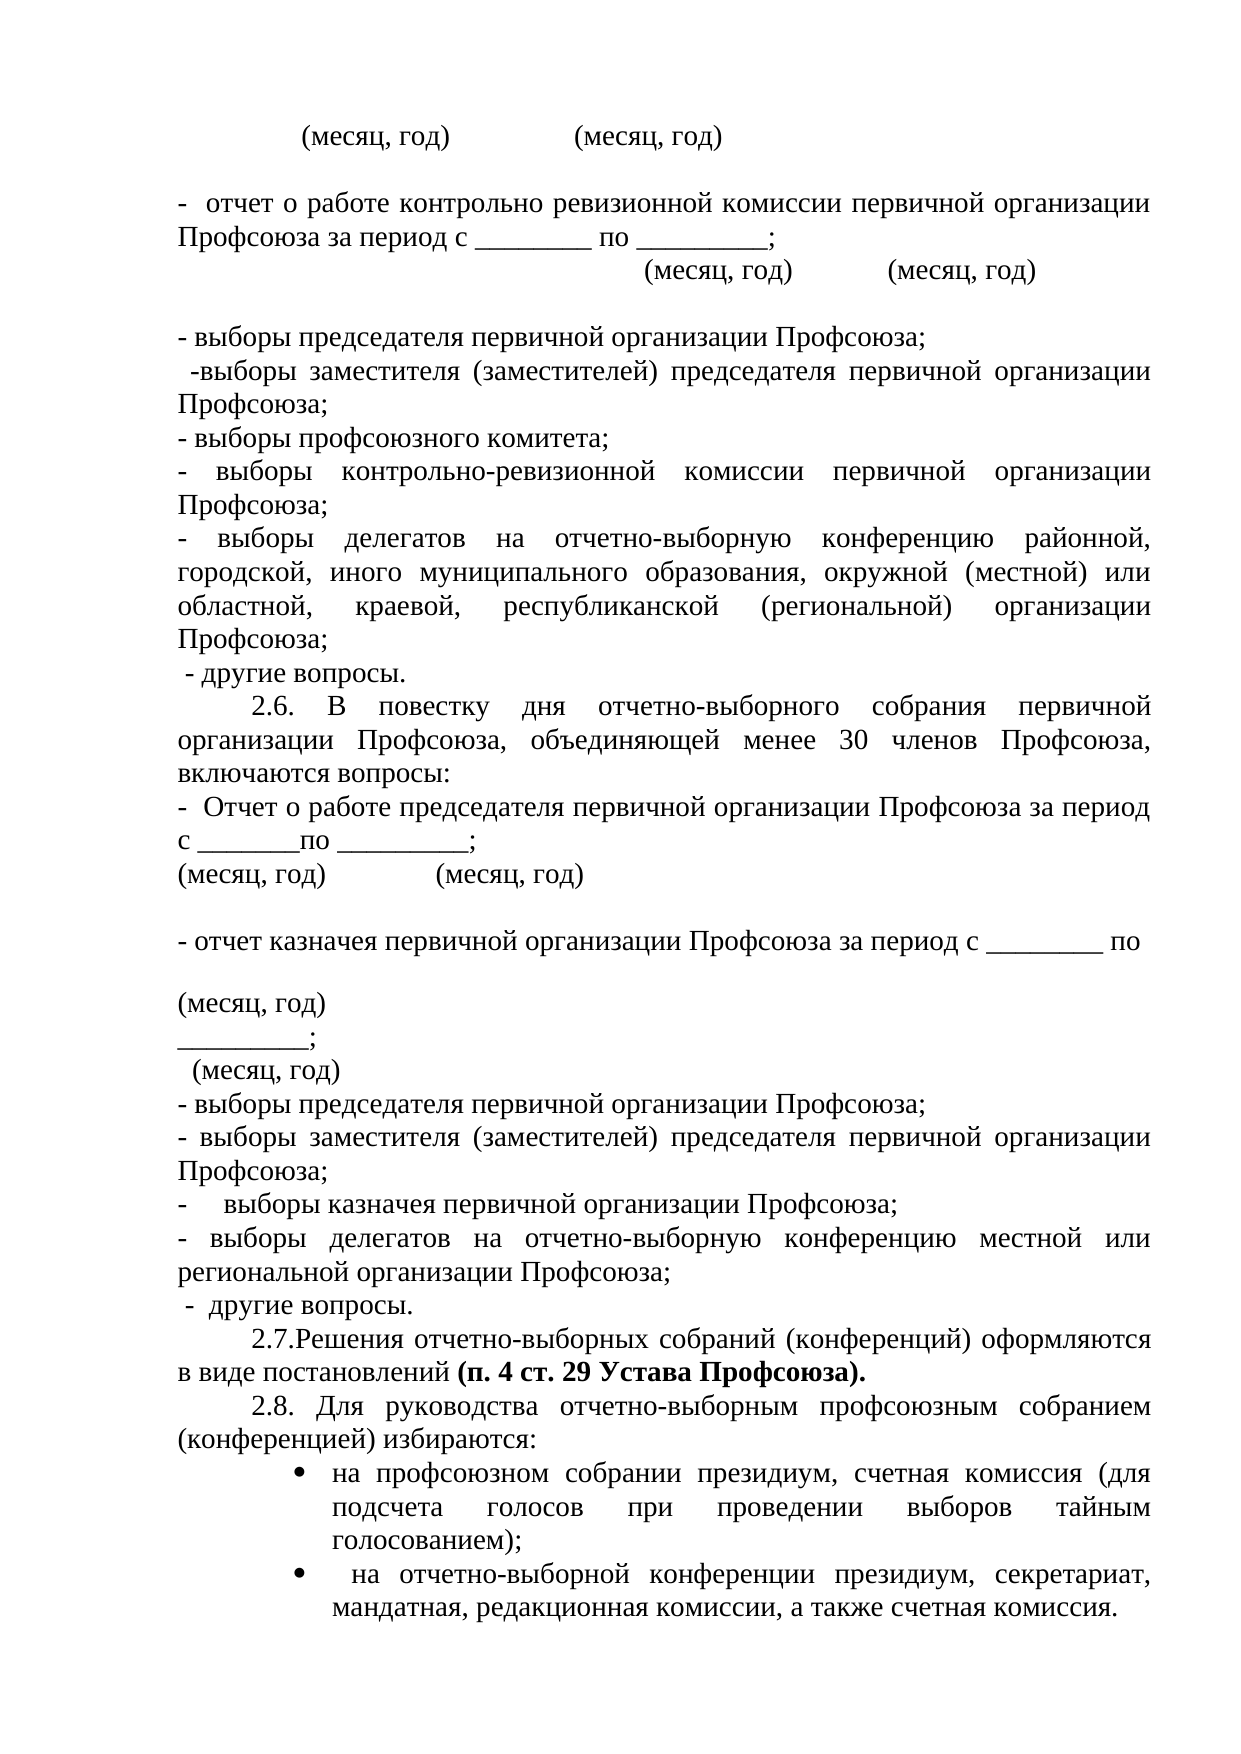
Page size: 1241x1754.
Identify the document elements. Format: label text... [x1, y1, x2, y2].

text - выборы контрольно-ревизионной комиссии первичной организации Профсоюза; [177, 453, 1152, 521]
text - Отчет о работе председателя первичной организации Профсоюза за период с _______по _________; [177, 789, 1152, 856]
text (месяц, год) (месяц, год) [177, 252, 1152, 286]
text 2.7.Решения отчетно-выборных собраний (конференций) оформляются в виде постановлений (п. 4 ст. 29 Устава Профсоюза). [177, 1321, 1152, 1388]
text -выборы заместителя (заместителей) председателя первичной организации Профсоюза; [177, 353, 1152, 420]
text - выборы делегатов на отчетно-выборную конференцию районной, городской, иного муниципального образования, окружной (местной) или областной, краевой, республиканской (региональной) организации Профсоюза; [177, 521, 1152, 655]
text (месяц, год) [177, 1052, 1152, 1086]
text - выборы профсоюзного комитета; [177, 420, 1152, 453]
text 2.6. В повестку дня отчетно-выборного собрания первичной организации Профсоюза, объединяющей менее 30 членов Профсоюза, включаются вопросы: [177, 688, 1152, 789]
text - отчет казначея первичной организации Профсоюза за период с ________ по [177, 923, 1152, 957]
text - отчет о работе контрольно ревизионной комиссии первичной организации Профсоюза за период с ________ по _________; [177, 185, 1152, 252]
text (месяц, год) [177, 957, 1152, 1019]
list на отчетно-выборной конференции президиум, секретариат, мандатная, редакционная комиссии, а также счетная комиссия. [294, 1556, 1152, 1623]
text _________; [177, 1019, 1152, 1052]
text (месяц, год) (месяц, год) [177, 856, 1152, 889]
list на профсоюзном собрании президиум, счетная комиссия (для подсчета голосов при проведении выборов тайным голосованием); [294, 1455, 1152, 1556]
text (месяц, год) (месяц, год) [177, 118, 1152, 152]
text - выборы делегатов на отчетно-выборную конференцию местной или региональной организации Профсоюза; [177, 1220, 1152, 1287]
text - другие вопросы. [177, 655, 1152, 688]
text - другие вопросы. [177, 1287, 1152, 1321]
text - выборы председателя первичной организации Профсоюза; [177, 1086, 1152, 1119]
text - выборы казначея первичной организации Профсоюза; [177, 1187, 1152, 1220]
text - выборы председателя первичной организации Профсоюза; [177, 319, 1152, 353]
text - выборы заместителя (заместителей) председателя первичной организации Профсоюза; [177, 1119, 1152, 1187]
text 2.8. Для руководства отчетно-выборным профсоюзным собранием (конференцией) избираются: [177, 1388, 1152, 1455]
